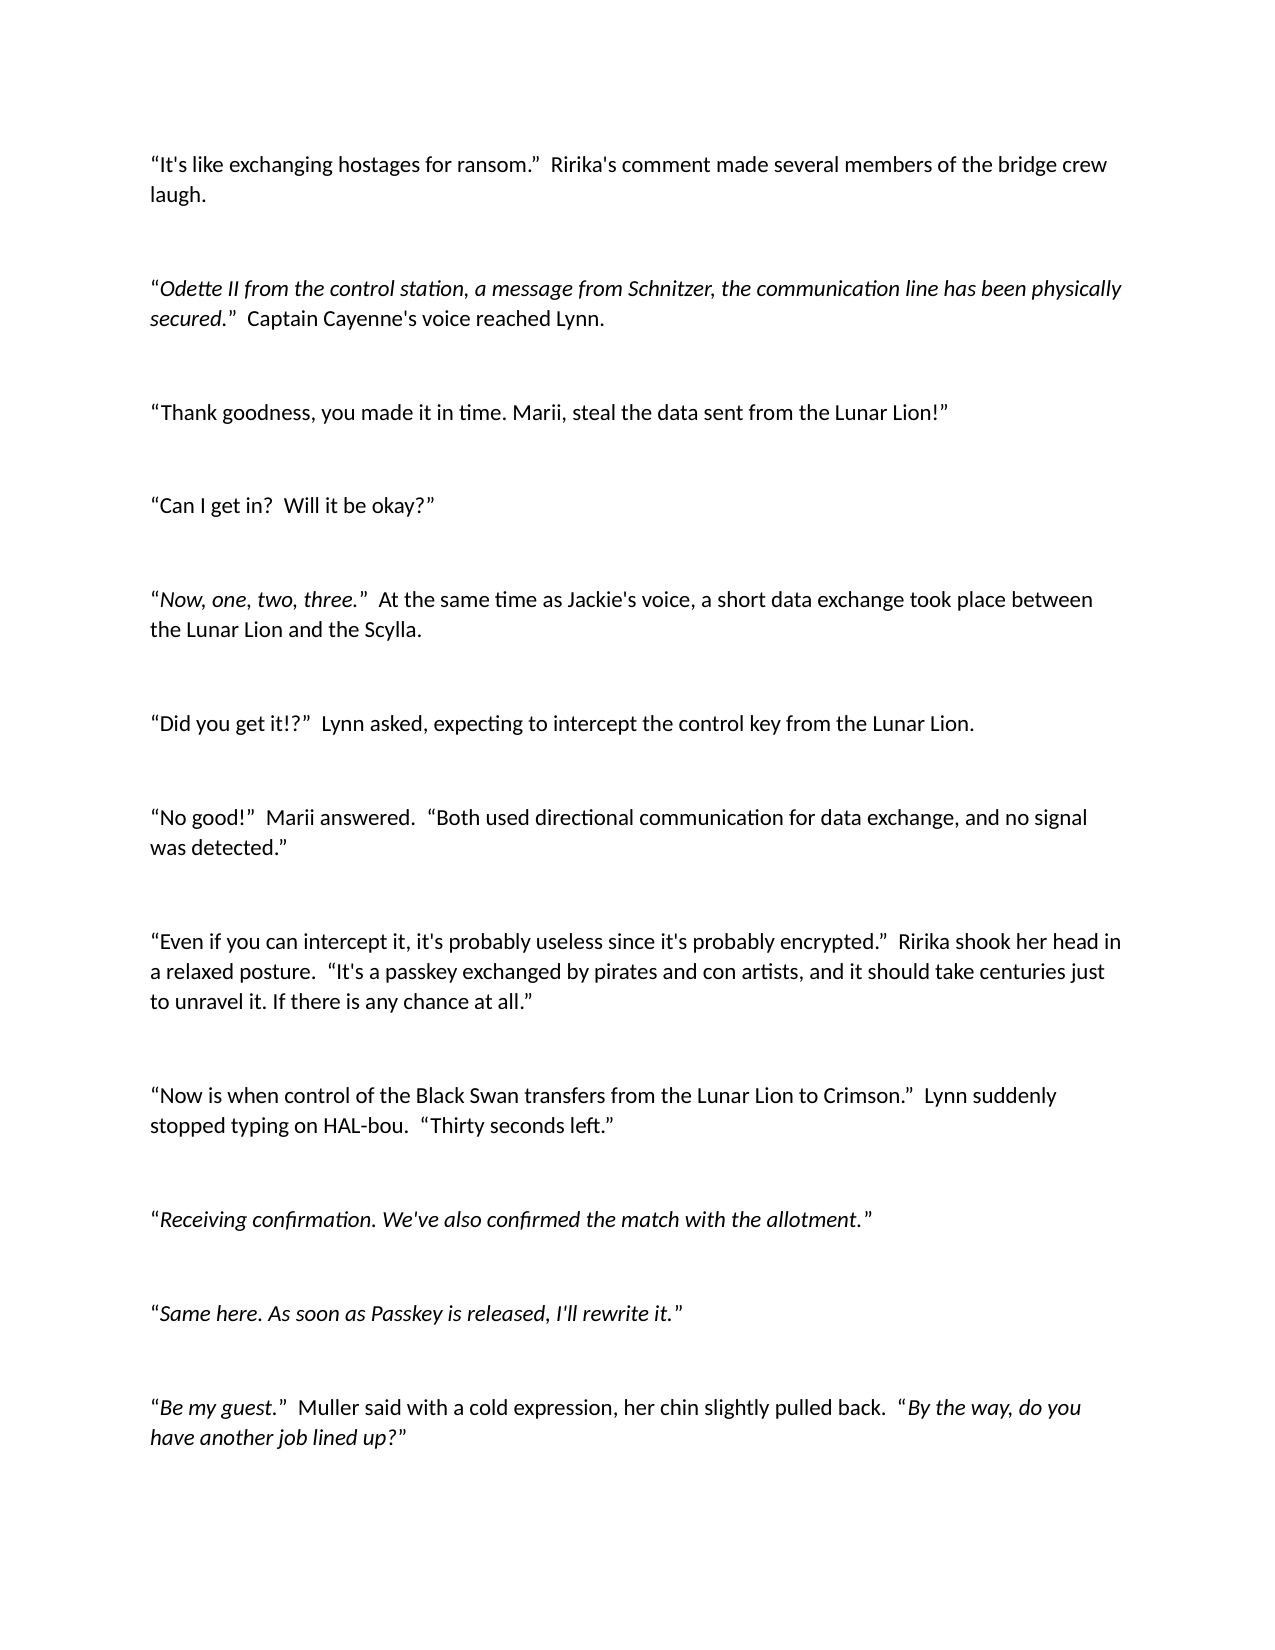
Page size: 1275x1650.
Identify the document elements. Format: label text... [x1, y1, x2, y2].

text “Even if you can intercept it, it's probably useless since it's probably encrypted.” Ririka shook her head in a relaxed posture. “It's a passkey exchanged by pirates and con artists, and it should take centuries just to unravel it. If there is any chance at all.” [150, 927, 1125, 1016]
text “Did you get it!?” Lynn asked, expecting to intercept the control key from the Lunar Lion. [150, 709, 1125, 737]
text “Receiving confirmation. We've also confirmed the match with the allotment.” [150, 1205, 1125, 1233]
text “Now, one, two, three.” At the same time as Jackie's voice, a short data exchange took place between the Lunar Lion and the Scylla. [150, 585, 1125, 644]
text “It's like exchanging hostages for ransom.” Ririka's comment made several members of the bridge crew laugh. [150, 150, 1125, 208]
text “Now is when control of the Black Swan transfers from the Lunar Lion to Crimson.” Lynn suddenly stopped typing on HAL-bou. “Thirty seconds left.” [150, 1081, 1125, 1139]
text “Thank goodness, you made it in time. Marii, steal the data sent from the Lunar Lion!” [150, 398, 1125, 426]
text “Odette II from the control station, a message from Schnitzer, the communication line has been physically secured.” Captain Cayenne's voice reached Lynn. [150, 274, 1125, 332]
text “Be my guest.” Muller said with a cold expression, her chin slightly pulled back. “By the way, do you have another job lined up?” [150, 1393, 1125, 1451]
text “Same here. As soon as Passkey is released, I'll rewrite it.” [150, 1299, 1125, 1327]
text “Can I get in? Will it be okay?” [150, 492, 1125, 520]
text “No good!” Marii answered. “Both used directional communication for data exchange, and no signal was detected.” [150, 803, 1125, 861]
